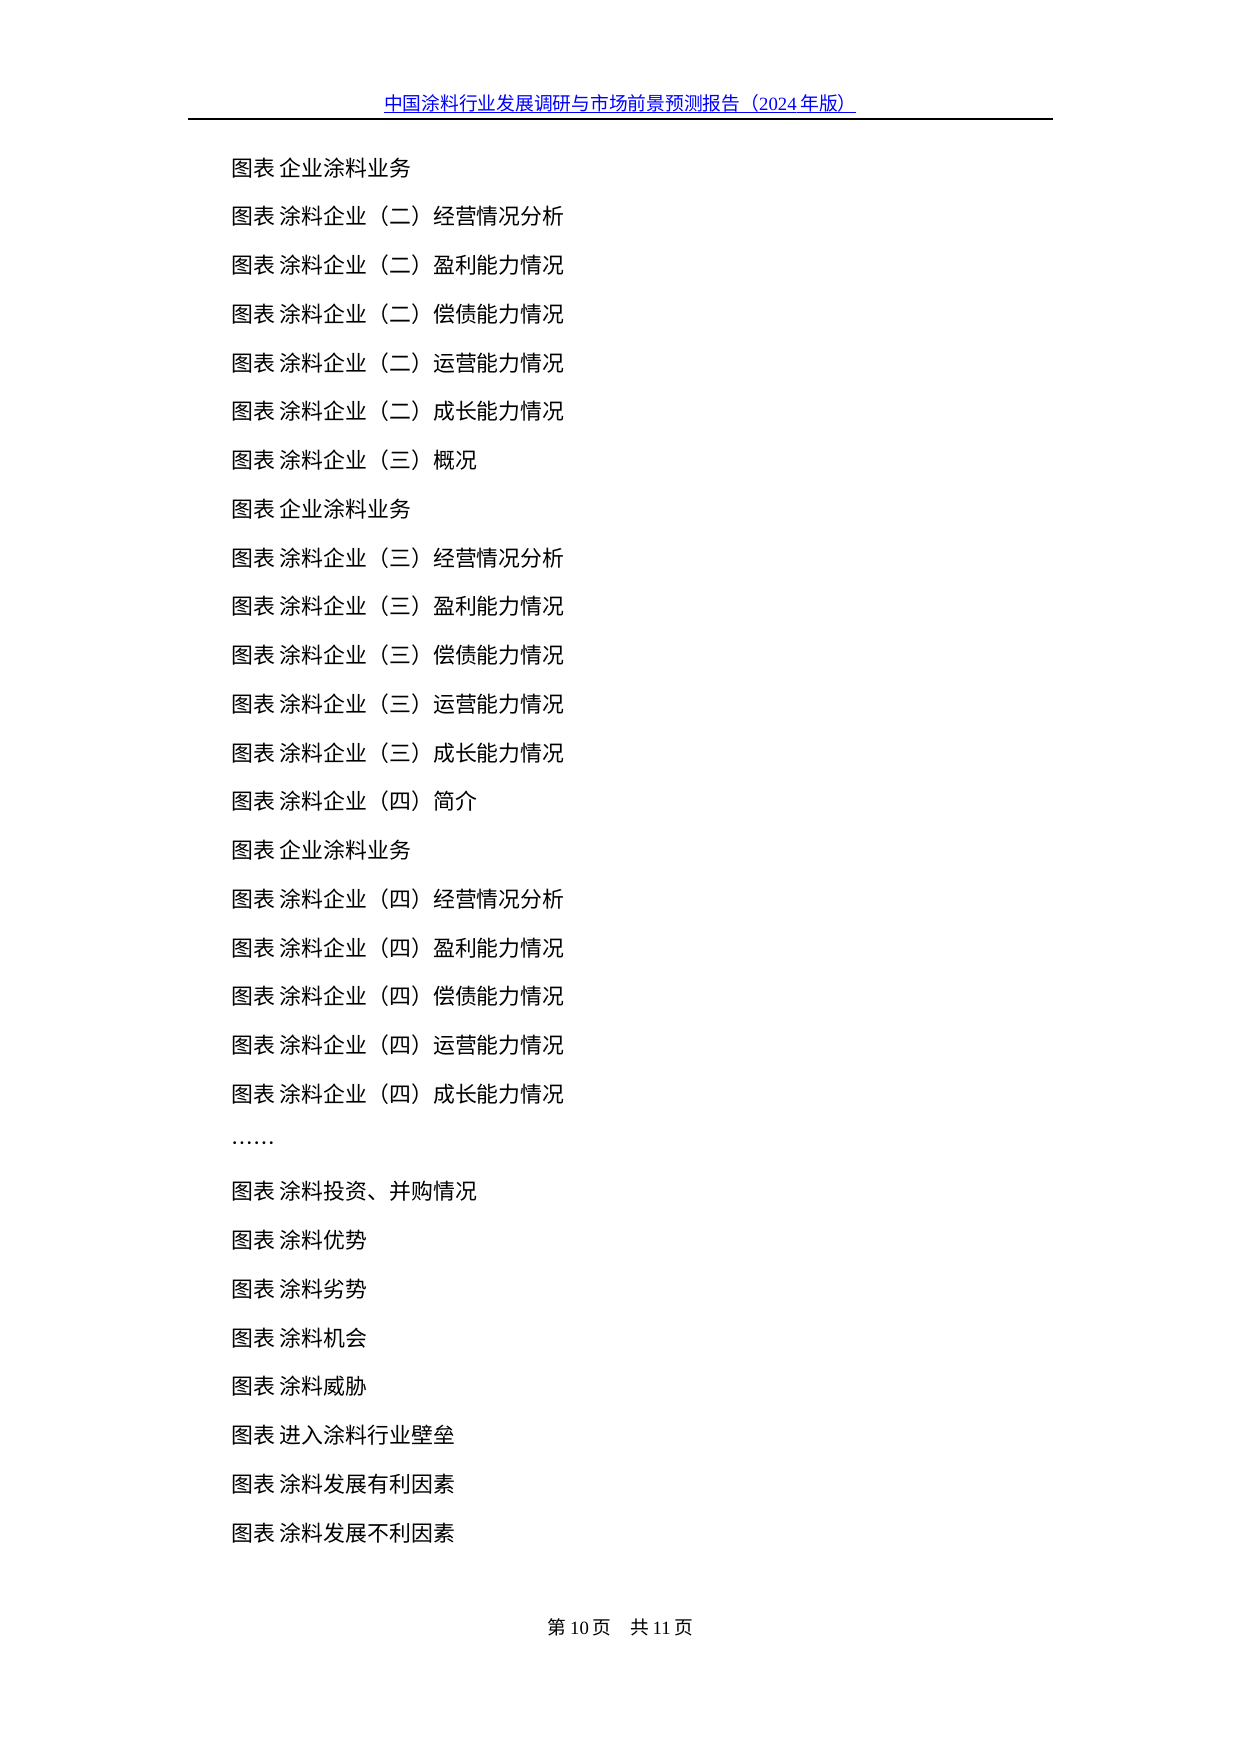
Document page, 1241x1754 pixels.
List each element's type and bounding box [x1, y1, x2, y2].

text [187, 150, 1053, 1548]
